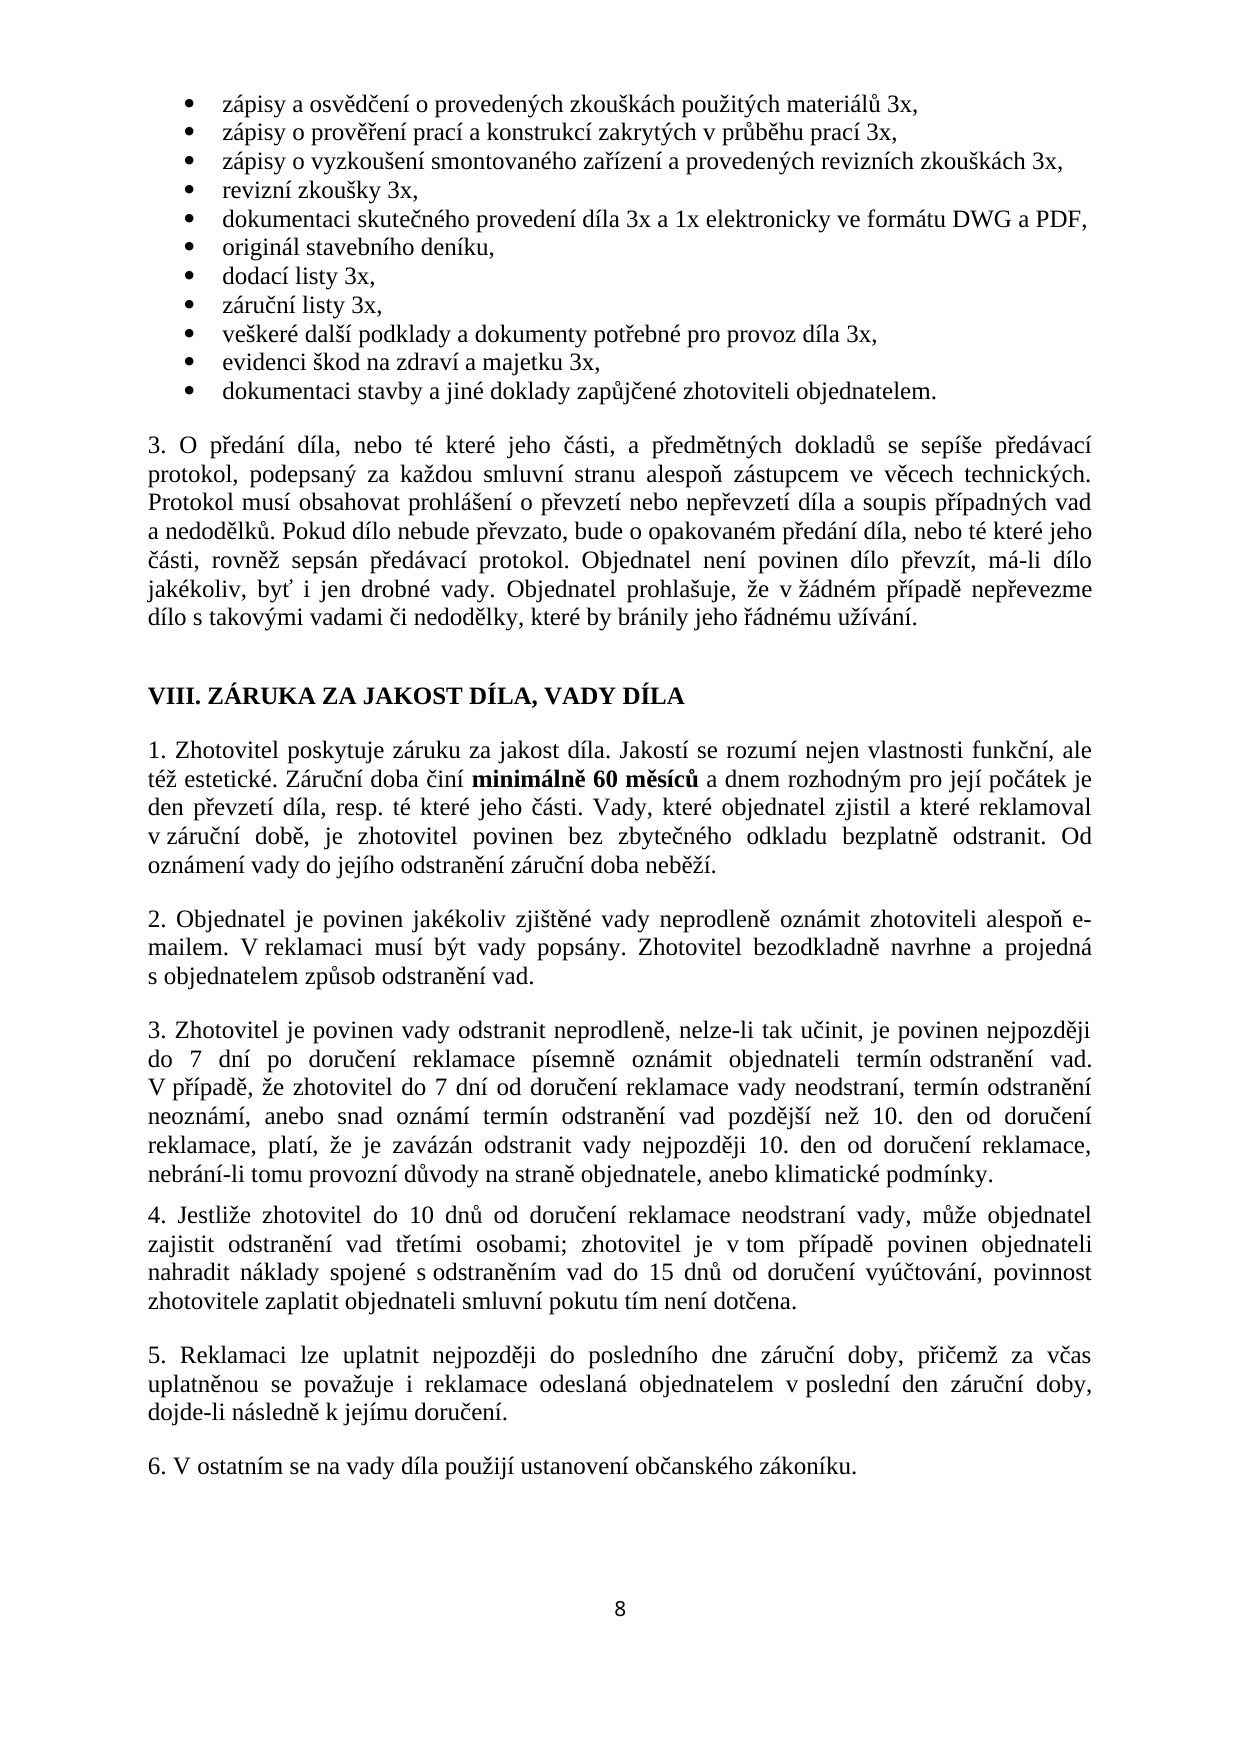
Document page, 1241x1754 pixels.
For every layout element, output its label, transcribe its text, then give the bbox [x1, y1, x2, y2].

list dokumentaci skutečného provedení díla 3x a 1x elektronicky ve formátu DWG a PDF, [185, 204, 1092, 232]
list originál stavebního deníku, [185, 232, 1092, 261]
text 6. V ostatním se na vady díla použijí ustanovení občanského zákoníku. [148, 1451, 1092, 1480]
text 1. Zhotovitel poskytuje záruku za jakost díla. Jakostí se rozumí nejen vlastnosti funkční, ale též estetické. Záruční doba činí minimálně 60 měsíců a dnem rozhodným pro její počátek je den převzetí díla, resp. té které jeho části. Vady, které objednatel zjistil a které reklamoval v záruční době, je zhotovitel povinen bez zbytečného odkladu bezplatně odstranit. Od oznámení vady do jejího odstranění záruční doba neběží. [148, 735, 1092, 879]
text 2. Objednatel je povinen jakékoliv zjištěné vady neprodleně oznámit zhotoviteli alespoň e-mailem. V reklamaci musí být vady popsány. Zhotovitel bezodkladně navrhne a projedná s objednatelem způsob odstranění vad. [148, 904, 1092, 990]
text 3. O předání díla, nebo té které jeho části, a předmětných dokladů se sepíše předávací protokol, podepsaný za každou smluvní stranu alespoň zástupcem ve věcech technických. Protokol musí obsahovat prohlášení o převzetí nebo nepřevzetí díla a soupis případných vad a nedodělků. Pokud dílo nebude převzato, bude o opakovaném předání díla, nebo té které jeho části, rovněž sepsán předávací protokol. Objednatel není povinen dílo převzít, má-li dílo jakékoliv, byť i jen drobné vady. Objednatel prohlašuje, že v žádném případě nepřevezme dílo s takovými vadami či nedodělky, které by bránily jeho řádnému užívání. [148, 430, 1092, 631]
list zápisy o prověření prací a konstrukcí zakrytých v průběhu prací 3x, [185, 117, 1092, 146]
list revizní zkoušky 3x, [185, 175, 1092, 204]
text 4. Jestliže zhotovitel do 10 dnů od doručení reklamace neodstraní vady, může objednatel zajistit odstranění vad třetími osobami; zhotovitel je v tom případě povinen objednateli nahradit náklady spojené s odstraněním vad do 15 dnů od doručení vyúčtování, povinnost zhotovitele zaplatit objednateli smluvní pokutu tím není dotčena. [148, 1200, 1092, 1315]
text VIII. ZÁRUKA ZA JAKOST DÍLA, VADY DÍLA [148, 681, 1092, 710]
text 3. Zhotovitel je povinen vady odstranit neprodleně, nelze-li tak učinit, je povinen nejpozději do 7 dní po doručení reklamace písemně oznámit objednateli termín odstranění vad. V případě, že zhotovitel do 7 dní od doručení reklamace vady neodstraní, termín odstranění neoznámí, anebo snad oznámí termín odstranění vad pozdější než 10. den od doručení reklamace, platí, že je zavázán odstranit vady nejpozději 10. den od doručení reklamace, nebrání-li tomu provozní důvody na straně objednatele, anebo klimatické podmínky. [148, 1015, 1092, 1187]
text 5. Reklamaci lze uplatnit nejpozději do posledního dne záruční doby, přičemž za včas uplatněnou se považuje i reklamace odeslaná objednatelem v poslední den záruční doby, dojde-li následně k jejímu doručení. [148, 1340, 1092, 1426]
list evidenci škod na zdraví a majetku 3x, [185, 347, 1092, 376]
list zápisy a osvědčení o provedených zkouškách použitých materiálů 3x, [185, 89, 1092, 117]
list dodací listy 3x, [185, 261, 1092, 290]
list záruční listy 3x, [185, 290, 1092, 319]
list dokumentaci stavby a jiné doklady zapůjčené zhotoviteli objednatelem. [185, 376, 1092, 405]
list zápisy o vyzkoušení smontovaného zařízení a provedených revizních zkouškách 3x, [185, 146, 1092, 175]
list veškeré další podklady a dokumenty potřebné pro provoz díla 3x, [185, 319, 1092, 347]
